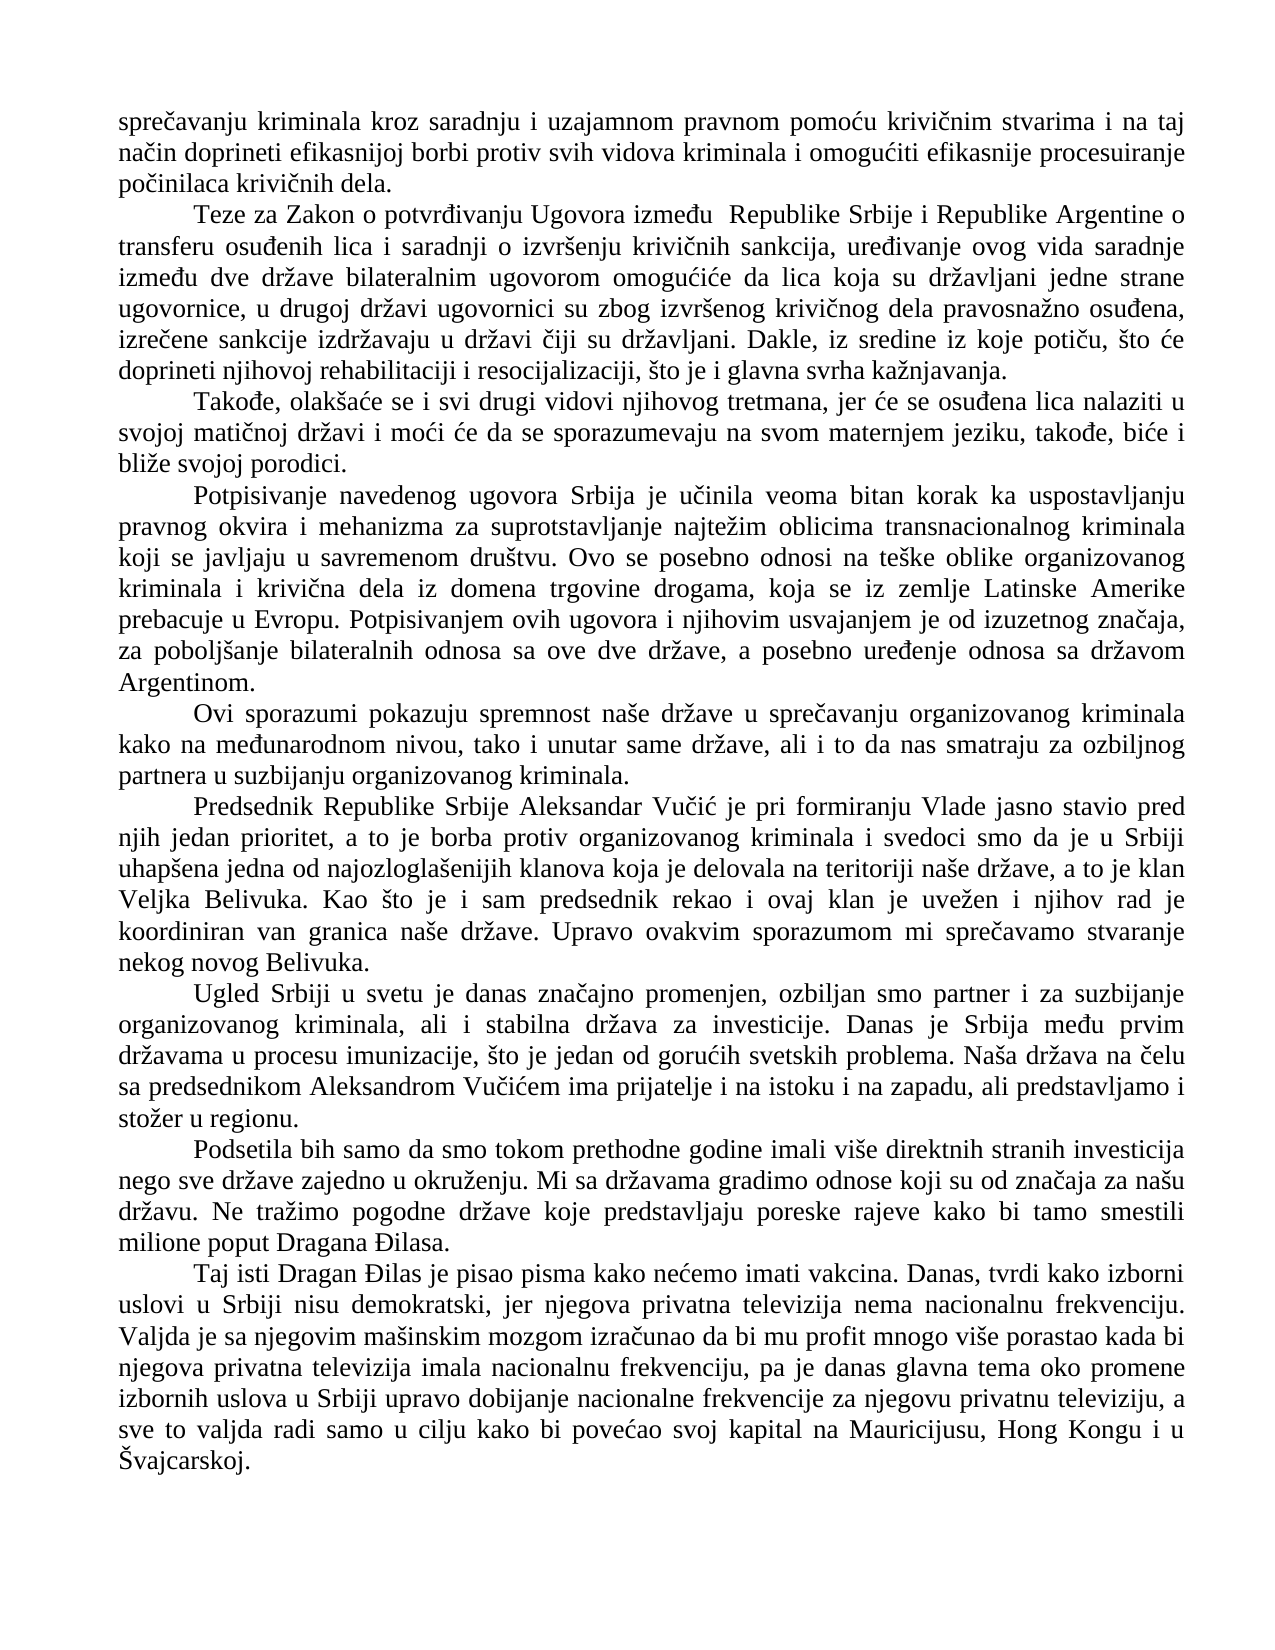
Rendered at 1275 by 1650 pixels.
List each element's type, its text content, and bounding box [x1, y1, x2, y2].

text Takođe, olakšaće se i svi drugi vidovi njihovog tretmana, jer će se osuđena lica nalaziti u svojoj matičnoj državi i moći će da se sporazumevaju na svom maternjem jeziku, takođe, biće i bliže svojoj porodici. [118, 385, 1186, 479]
text Ovi sporazumi pokazuju spremnost naše države u sprečavanju organizovanog kriminala kako na međunarodnom nivou, tako i unutar same države, ali i to da nas smatraju za ozbiljnog partnera u suzbijanju organizovanog kriminala. [118, 697, 1186, 790]
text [118, 105, 1186, 198]
text Predsednik Republike Srbije Aleksandar Vučić je pri formiranju Vlade jasno stavio pred njih jedan prioritet, a to je borba protiv organizovanog kriminala i svedoci smo da je u Srbiji uhapšena jedna od najozloglašenijih klanova koja je delovala na teritoriji naše države, a to je klan Veljka Belivuka. Kao što je i sam predsednik rekao i ovaj klan je uvežen i njihov rad je koordiniran van granica naše države. Upravo ovakvim sporazumom mi sprečavamo stvaranje nekog novog Belivuka. [118, 790, 1186, 977]
text Taj isti Dragan Đilas je pisao pisma kako nećemo imati vakcina. Danas, tvrdi kako izborni uslovi u Srbiji nisu demokratski, jer njegova privatna televizija nema nacionalnu frekvenciju. Valjda je sa njegovim mašinskim mozgom izračunao da bi mu profit mnogo više porastao kada bi njegova privatna televizija imala nacionalnu frekvenciju, pa je danas glavna tema oko promene izbornih uslova u Srbiji upravo dobijanje nacionalne frekvencije za njegovu privatnu televiziju, a sve to valjda radi samo u cilju kako bi povećao svoj kapital na Mauricijusu, Hong Kongu i u Švajcarskoj. [118, 1257, 1186, 1475]
text Podsetila bih samo da smo tokom prethodne godine imali više direktnih stranih investicija nego sve države zajedno u okruženju. Mi sa državama gradimo odnose koji su od značaja za našu državu. Ne tražimo pogodne države koje predstavljaju poreske rajeve kako bi tamo smestili milione poput Dragana Đilasa. [118, 1133, 1186, 1257]
text Ugled Srbiji u svetu je danas značajno promenjen, ozbiljan smo partner i za suzbijanje organizovanog kriminala, ali i stabilna država za investicije. Danas je Srbija među prvim državama u procesu imunizacije, što je jedan od gorućih svetskih problema. Naša država na čelu sa predsednikom Aleksandrom Vučićem ima prijatelje i na istoku i na zapadu, ali predstavljamo i stožer u regionu. [118, 977, 1186, 1133]
text Teze za Zakon o potvrđivanju Ugovora između Republike Srbije i Republike Argentine o transferu osuđenih lica i saradnji o izvršenju krivičnih sankcija, uređivanje ovog vida saradnje između dve države bilateralnim ugovorom omogućiće da lica koja su državljani jedne strane ugovornice, u drugoj državi ugovornici su zbog izvršenog krivičnog dela pravosnažno osuđena, izrečene sankcije izdržavaju u državi čiji su državljani. Dakle, iz sredine iz koje potiču, što će doprineti njihovoj rehabilitaciji i resocijalizaciji, što je i glavna svrha kažnjavanja. [118, 198, 1186, 385]
text Potpisivanje navedenog ugovora Srbija je učinila veoma bitan korak ka uspostavljanju pravnog okvira i mehanizma za suprotstavljanje najtežim oblicima transnacionalnog kriminala koji se javljaju u savremenom društvu. Ovo se posebno odnosi na teške oblike organizovanog kriminala i krivična dela iz domena trgovine drogama, koja se iz zemlje Latinske Amerike prebacuje u Evropu. Potpisivanjem ovih ugovora i njihovim usvajanjem je od izuzetnog značaja, za poboljšanje bilateralnih odnosa sa ove dve države, a posebno uređenje odnosa sa državom Argentinom. [118, 479, 1186, 697]
